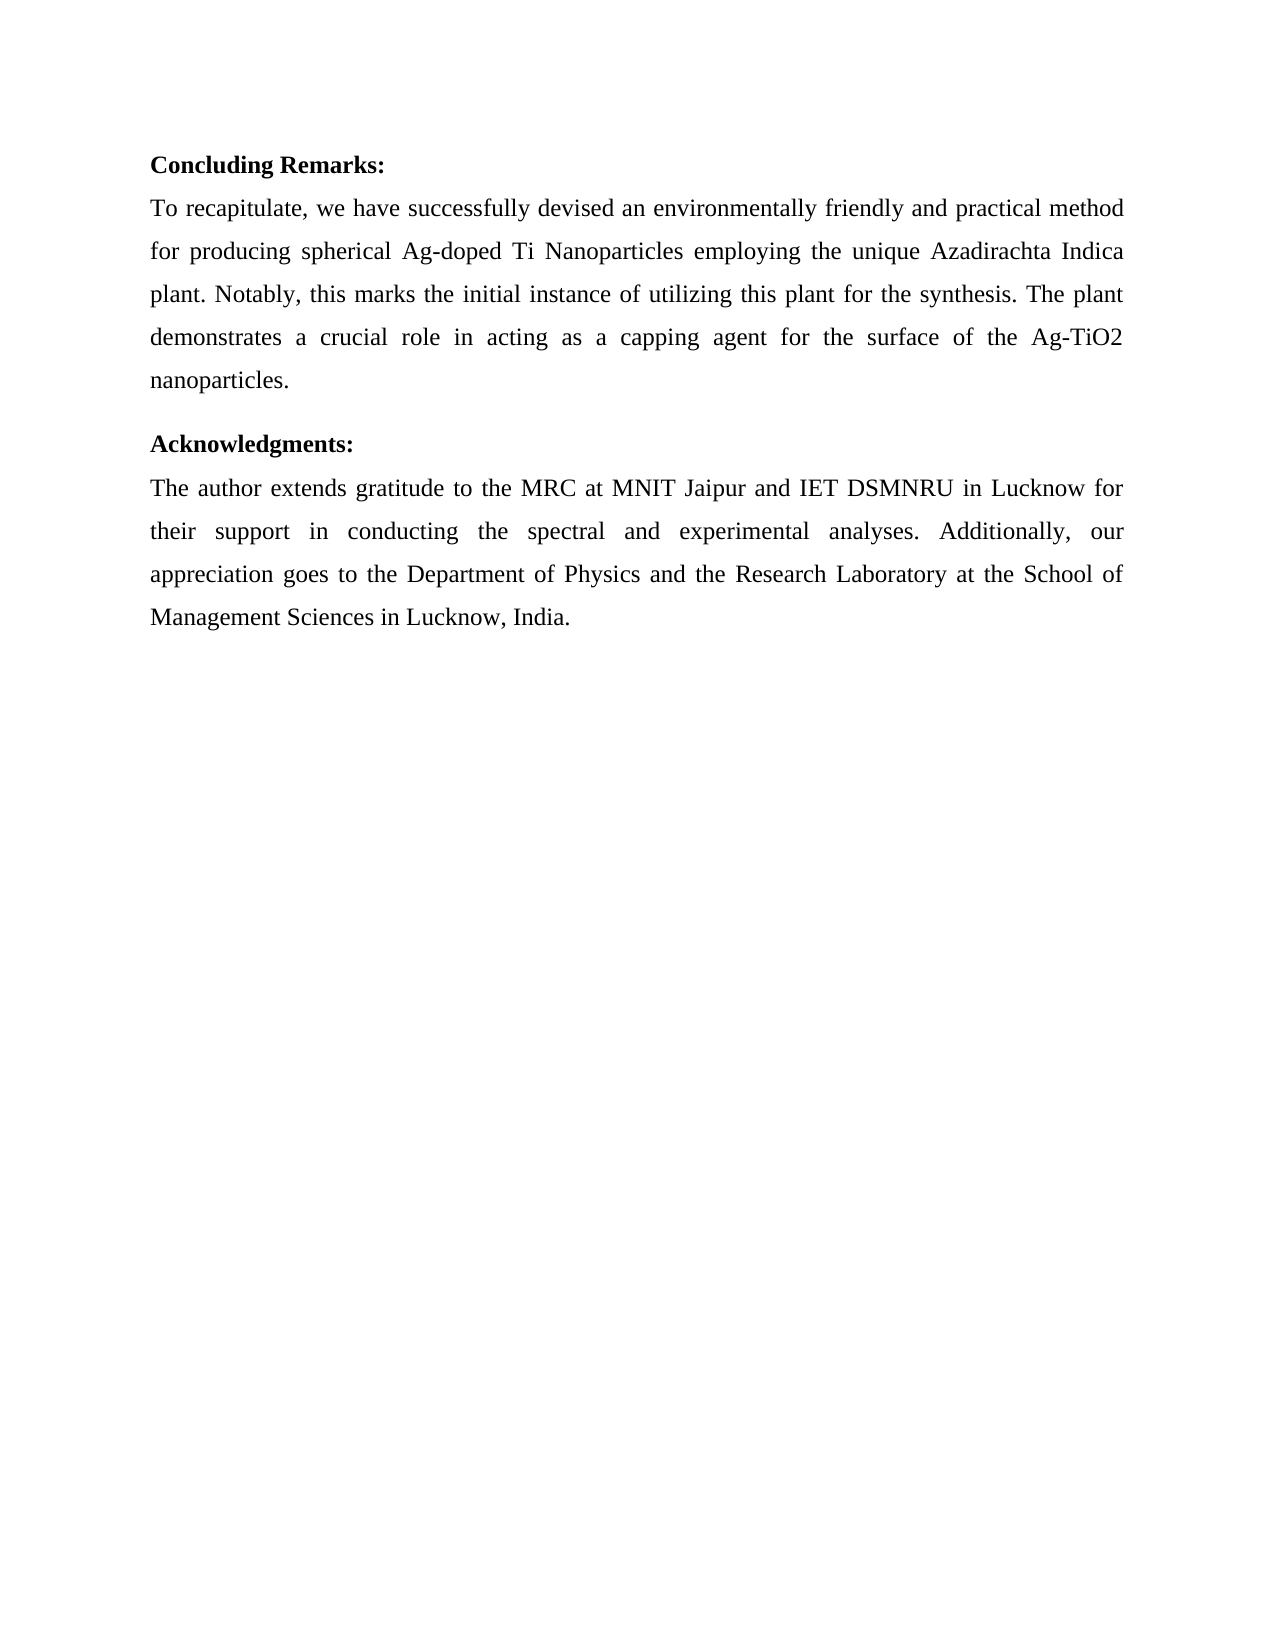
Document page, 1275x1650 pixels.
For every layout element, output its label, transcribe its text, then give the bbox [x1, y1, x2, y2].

text Acknowledgments: [150, 429, 1125, 458]
text The author extends gratitude to the MRC at MNIT Jaipur and IET DSMNRU in Lucknow for their support in conducting the spectral and experimental analyses. Additionally, our appreciation goes to the Department of Physics and the Research Laboratory at the School of Management Sciences in Lucknow, India. [150, 473, 1125, 631]
text Concluding Remarks: [150, 150, 1125, 179]
text To recapitulate, we have successfully devised an environmentally friendly and practical method for producing spherical Ag-doped Ti Nanoparticles employing the unique Azadirachta Indica plant. Notably, this marks the initial instance of utilizing this plant for the synthesis. The plant demonstrates a crucial role in acting as a capping agent for the surface of the Ag-TiO2 nanoparticles. [150, 193, 1125, 394]
